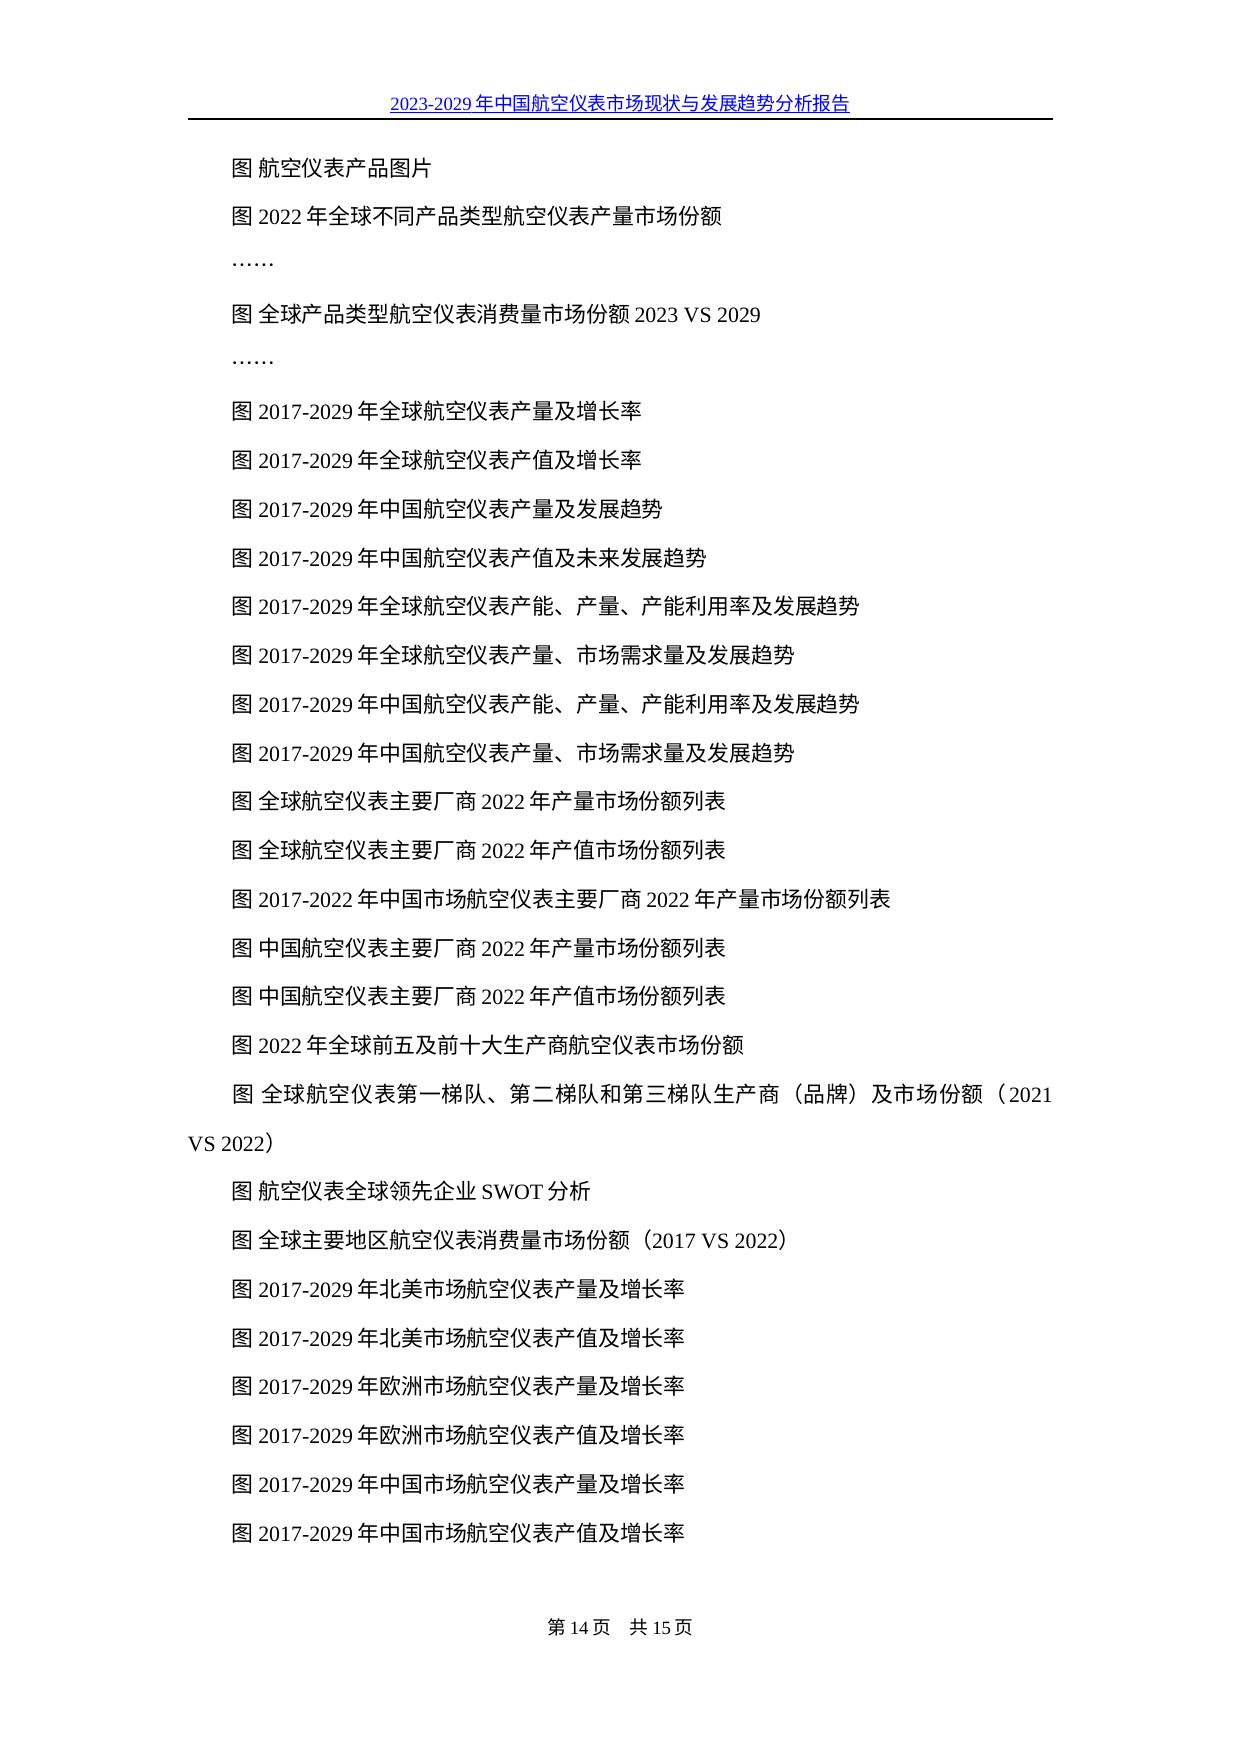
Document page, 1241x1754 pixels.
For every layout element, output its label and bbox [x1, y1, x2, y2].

text [187, 150, 1053, 1548]
